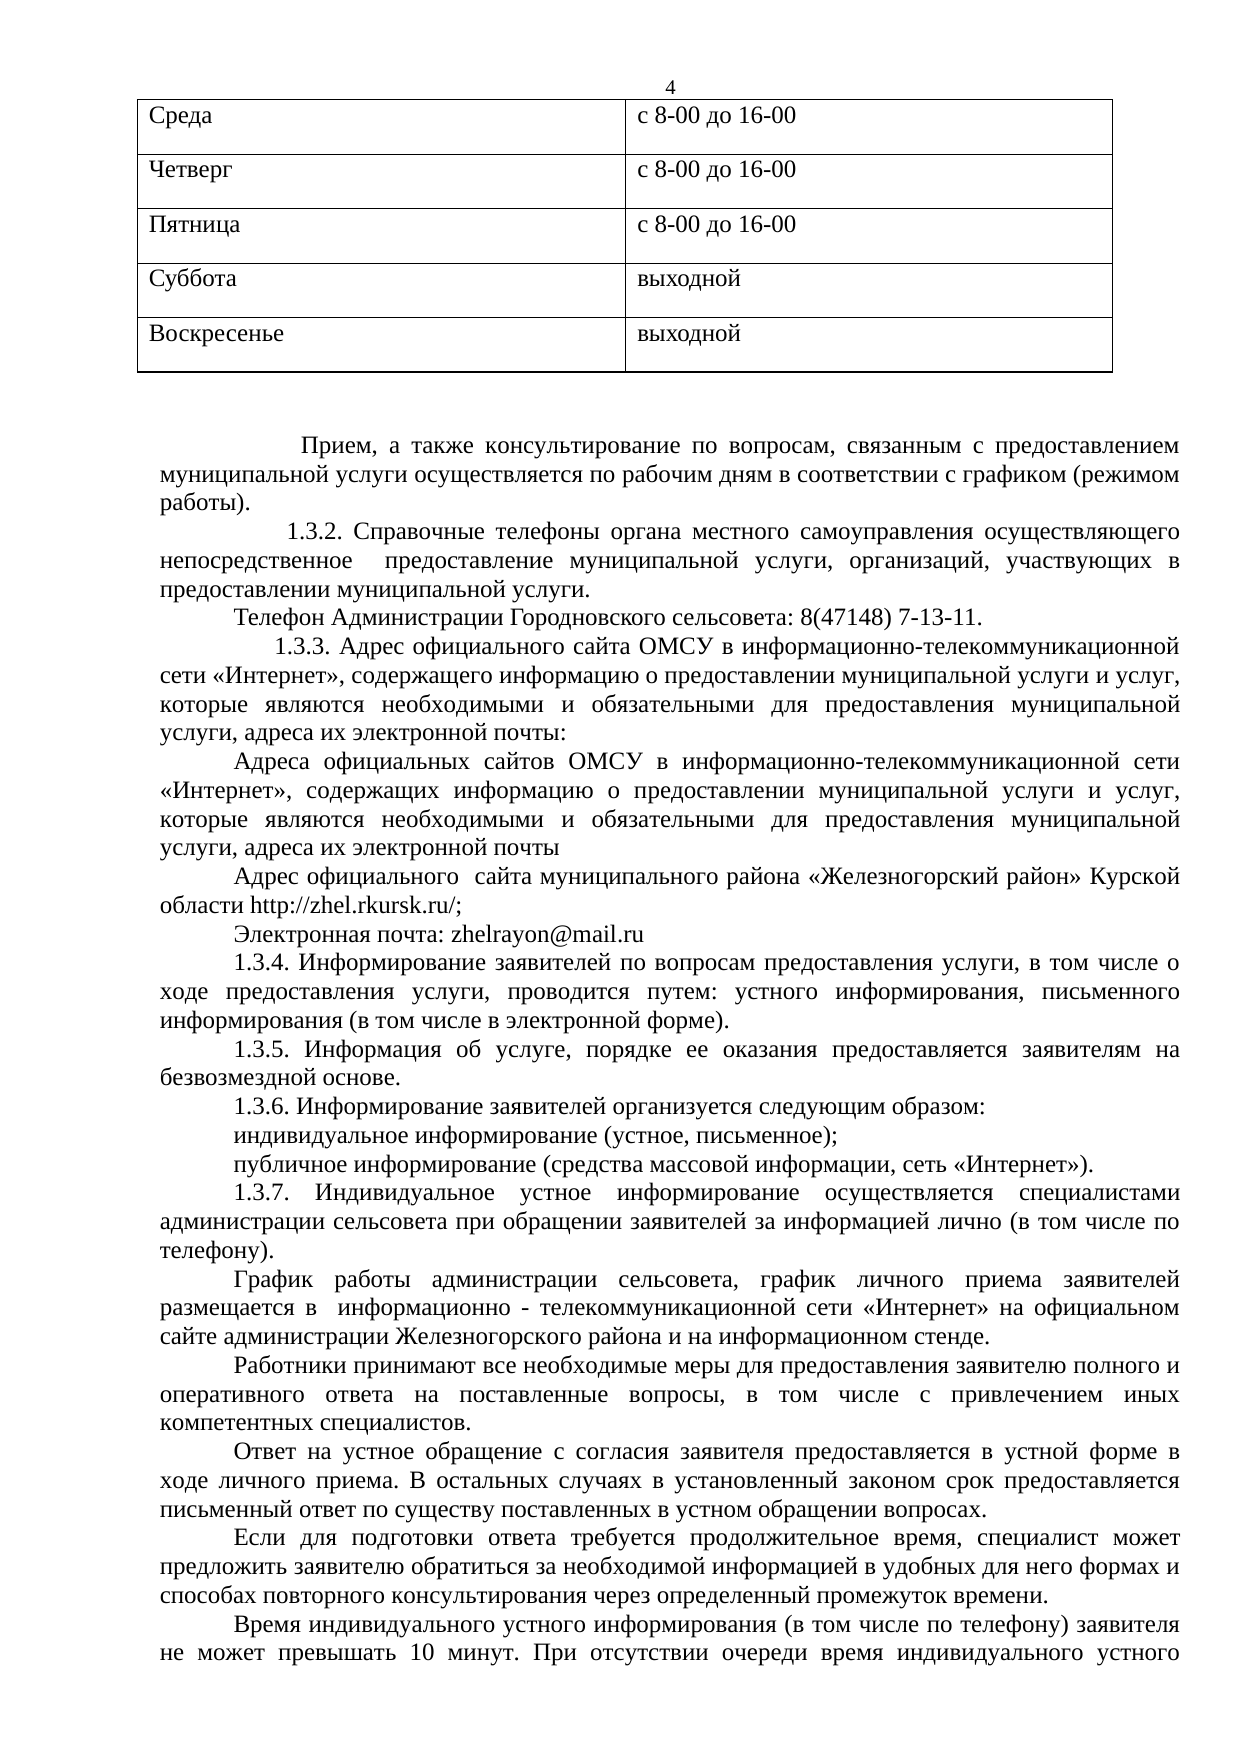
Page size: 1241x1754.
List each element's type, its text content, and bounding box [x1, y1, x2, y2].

text Электронная почта: zhelrayon@mail.ru [159, 919, 1181, 947]
text 1.3.3. Адрес официального сайта ОМСУ в информационно-телекоммуникационной сети «Интернет», содержащего информацию о предоставлении муниципальной услуги и услуг, которые являются необходимыми и обязательными для предоставления муниципальной услуги, адреса их электронной почты: [159, 631, 1181, 746]
text 1.3.7. Индивидуальное устное информирование осуществляется специалистами администрации сельсовета при обращении заявителей за информацией лично (в том числе по телефону). [159, 1177, 1181, 1264]
text Телефон Администрации Городновского сельсовета: 8(47148) 7-13-11. [159, 602, 1181, 631]
text Адрес официального сайта муниципального района «Железногорский район» Курской области http://zhel.rkursk.ru/; [159, 861, 1181, 919]
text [159, 1609, 1181, 1666]
text 1.3.6. Информирование заявителей организуется следующим образом: [159, 1091, 1181, 1120]
table_cell выходной [626, 318, 1112, 371]
table_cell Четверг [138, 155, 625, 208]
table_cell Воскресенье [138, 318, 625, 371]
table_cell Суббота [138, 264, 625, 317]
text Работники принимают все необходимые меры для предоставления заявителю полного и оперативного ответа на поставленные вопросы, в том числе с привлечением иных компетентных специалистов. [159, 1350, 1181, 1436]
text График работы администрации сельсовета, график личного приема заявителей размещается в информационно - телекоммуникационной сети «Интернет» на официальном сайте администрации Железногорского района и на информационном стенде. [159, 1264, 1181, 1350]
text Прием, а также консультирование по вопросам, связанным с предоставлением муниципальной услуги осуществляется по рабочим дням в соответствии с графиком (режимом работы). [159, 430, 1181, 516]
text Если для подготовки ответа требуется продолжительное время, специалист может предложить заявителю обратиться за необходимой информацией в удобных для него формах и способах повторного консультирования через определенный промежуток времени. [159, 1522, 1181, 1609]
text Адреса официальных сайтов ОМСУ в информационно-телекоммуникационной сети «Интернет», содержащих информацию о предоставлении муниципальной услуги и услуг, которые являются необходимыми и обязательными для предоставления муниципальной услуги, адреса их электронной почты [159, 746, 1181, 861]
table_cell с 8-00 до 16-00 [626, 209, 1112, 262]
table_cell с 8-00 до 16-00 [626, 100, 1112, 153]
table_cell Среда [138, 100, 625, 153]
text 1.3.5. Информация об услуге, порядке ее оказания предоставляется заявителям на безвозмездной основе. [159, 1034, 1181, 1091]
text индивидуальное информирование (устное, письменное); [159, 1120, 1181, 1149]
table_cell выходной [626, 264, 1112, 317]
table_cell с 8-00 до 16-00 [626, 155, 1112, 208]
table_cell Пятница [138, 209, 625, 262]
text публичное информирование (средства массовой информации, сеть «Интернет»). [159, 1149, 1181, 1177]
text 1.3.4. Информирование заявителей по вопросам предоставления услуги, в том числе о ходе предоставления услуги, проводится путем: устного информирования, письменного информирования (в том числе в электронной форме). [159, 947, 1181, 1034]
text 1.3.2. Справочные телефоны органа местного самоуправления осуществляющего непосредственное предоставление муниципальной услуги, организаций, участвующих в предоставлении муниципальной услуги. [159, 516, 1181, 602]
text Ответ на устное обращение с согласия заявителя предоставляется в устной форме в ходе личного приема. В остальных случаях в установленный законом срок предоставляется письменный ответ по существу поставленных в устном обращении вопросах. [159, 1436, 1181, 1522]
